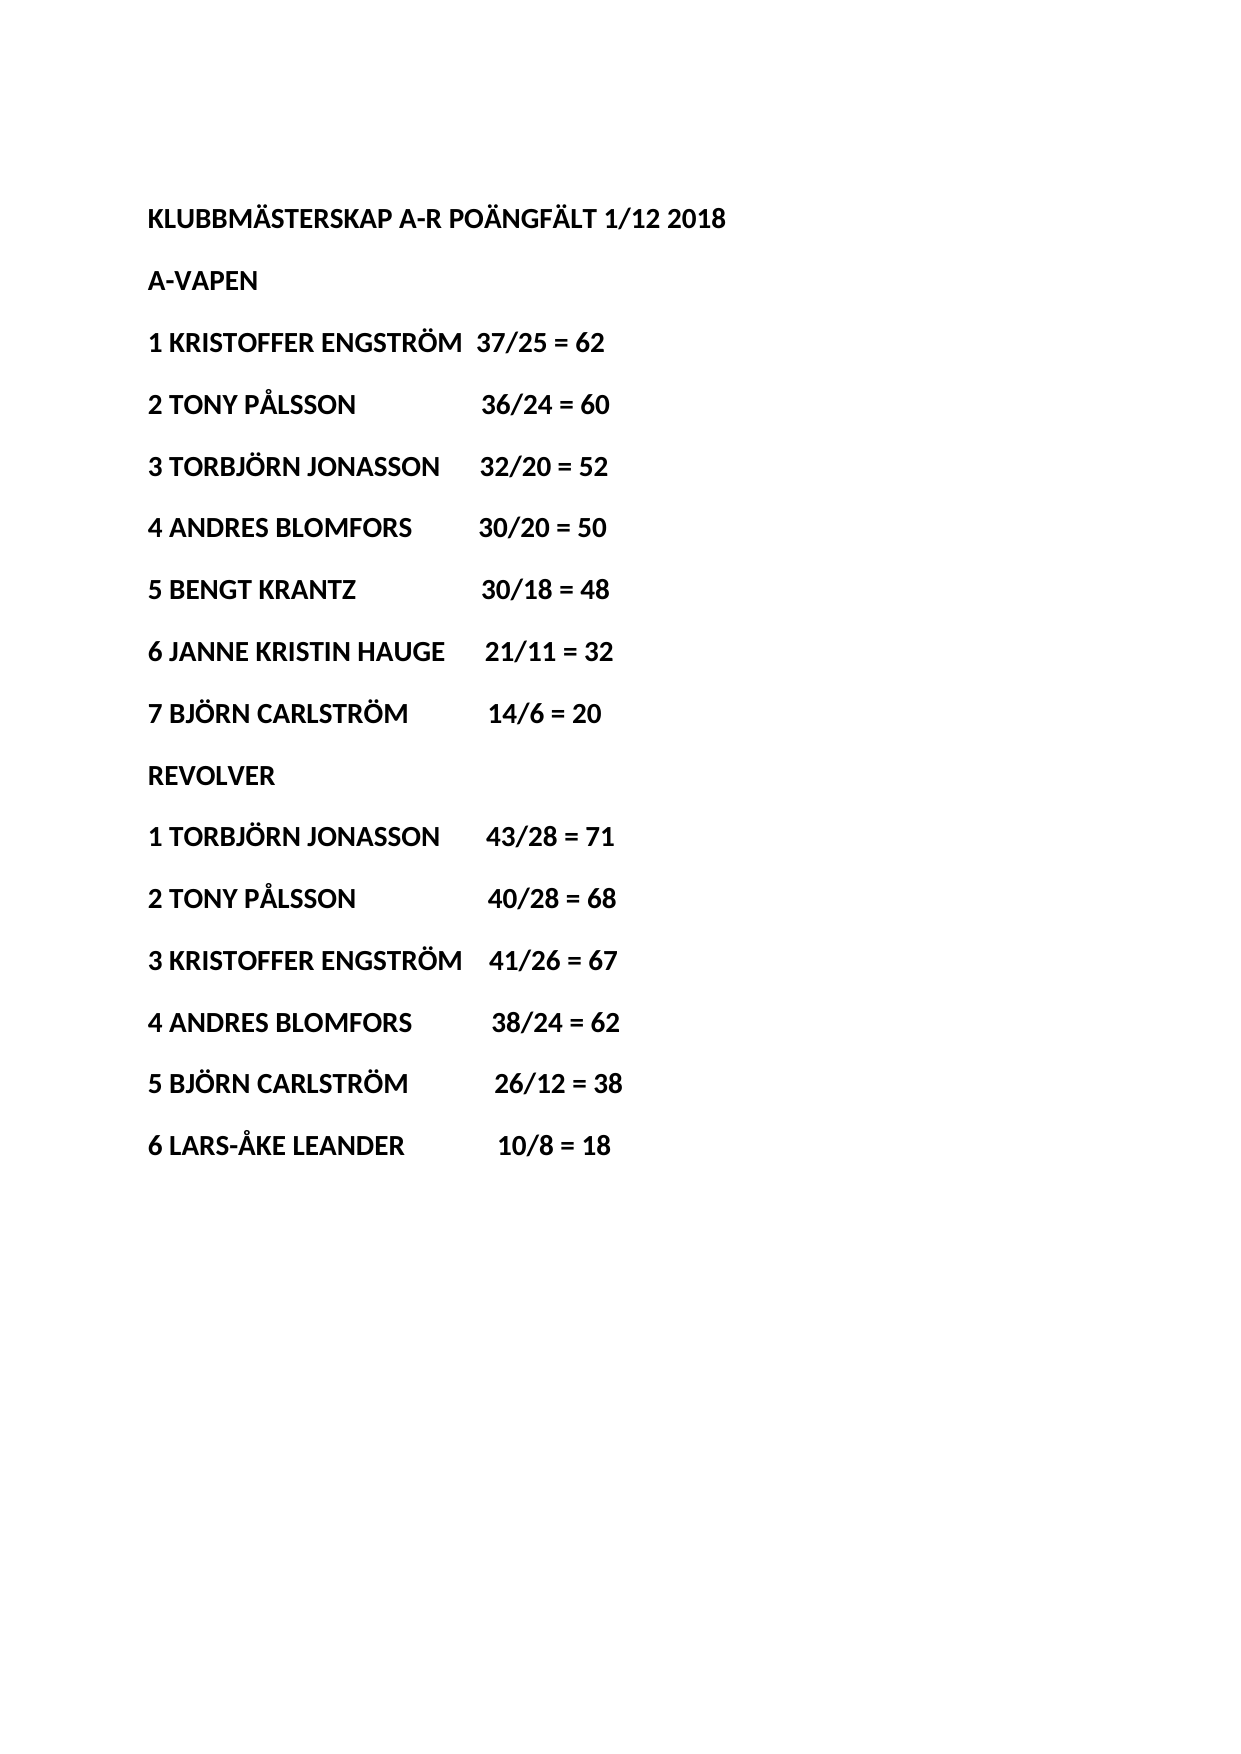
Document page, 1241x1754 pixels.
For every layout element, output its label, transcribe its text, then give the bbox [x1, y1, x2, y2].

text 7 BJÖRN CARLSTRÖM 14/6 = 20 [148, 695, 1093, 730]
text 6 JANNE KRISTIN HAUGE 21/11 = 32 [148, 633, 1093, 669]
text REVOLVER [148, 757, 1093, 792]
text 3 KRISTOFFER ENGSTRÖM 41/26 = 67 [148, 942, 1093, 977]
text 6 LARS-ÅKE LEANDER 10/8 = 18 [148, 1127, 1093, 1163]
text 4 ANDRES BLOMFORS 30/20 = 50 [148, 509, 1093, 545]
text 2 TONY PÅLSSON 40/28 = 68 [148, 880, 1093, 916]
text 2 TONY PÅLSSON 36/24 = 60 [148, 386, 1093, 422]
text KLUBBMÄSTERSKAP A-R POÄNGFÄLT 1/12 2018 [148, 201, 1093, 236]
text 1 KRISTOFFER ENGSTRÖM 37/25 = 62 [148, 324, 1093, 360]
text A-VAPEN [148, 262, 1093, 298]
text 1 TORBJÖRN JONASSON 43/28 = 71 [148, 818, 1093, 854]
text 3 TORBJÖRN JONASSON 32/20 = 52 [148, 448, 1093, 483]
text 5 BENGT KRANTZ 30/18 = 48 [148, 571, 1093, 607]
text 5 BJÖRN CARLSTRÖM 26/12 = 38 [148, 1065, 1093, 1101]
text 4 ANDRES BLOMFORS 38/24 = 62 [148, 1004, 1093, 1039]
